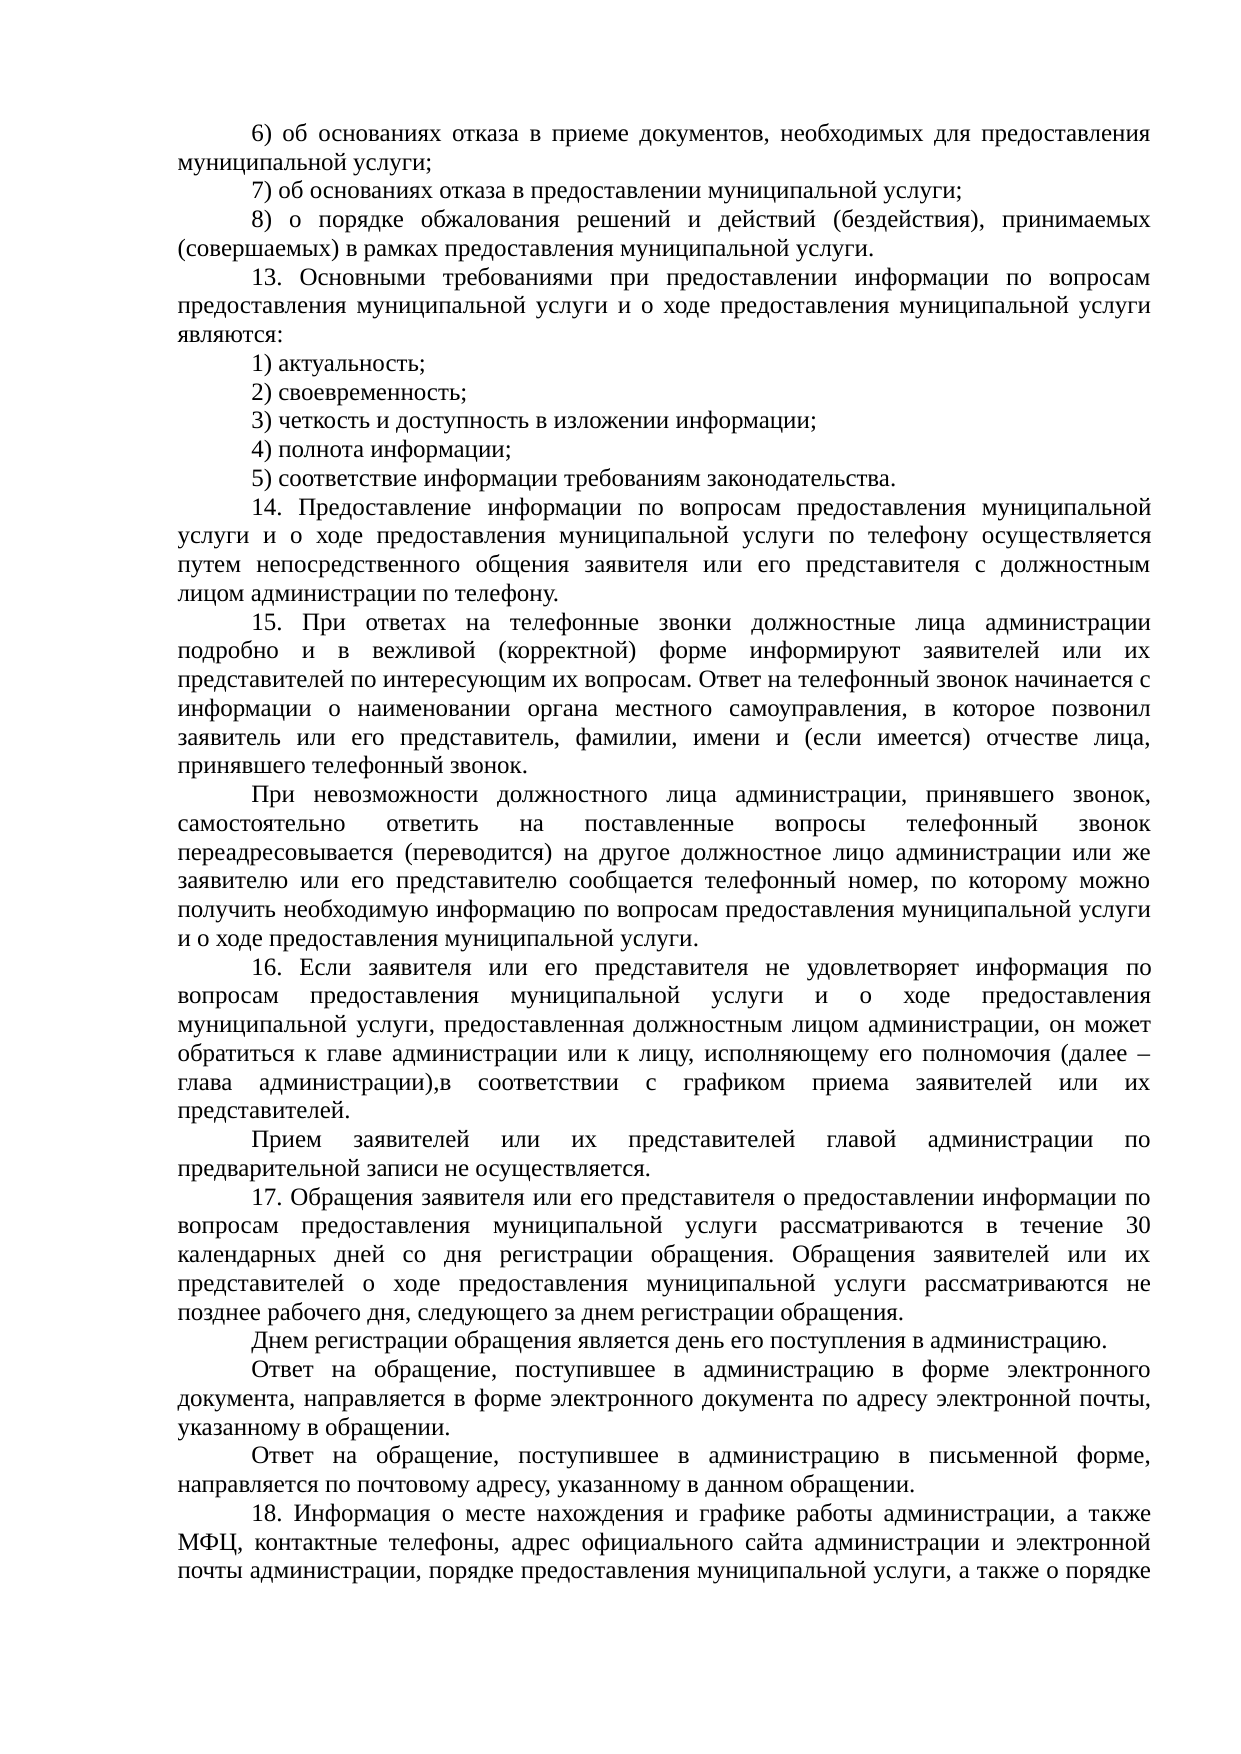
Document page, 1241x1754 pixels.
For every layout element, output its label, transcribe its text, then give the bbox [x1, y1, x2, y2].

text Ответ на обращение, поступившее в администрацию в письменной форме, направляется по почтовому адресу, указанному в данном обращении. [177, 1441, 1152, 1498]
text 5) соответствие информации требованиям законодательства. [177, 463, 1152, 492]
text 13. Основными требованиями при предоставлении информации по вопросам предоставления муниципальной услуги и о ходе предоставления муниципальной услуги являются: [177, 262, 1152, 348]
text 3) четкость и доступность в изложении информации; [177, 406, 1152, 434]
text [177, 1498, 1152, 1584]
text Прием заявителей или их представителей главой администрации по предварительной записи не осуществляется. [177, 1124, 1152, 1182]
text Днем регистрации обращения является день его поступления в администрацию. [177, 1326, 1152, 1354]
text При невозможности должностного лица администрации, принявшего звонок, самостоятельно ответить на поставленные вопросы телефонный звонок переадресовывается (переводится) на другое должностное лицо администрации или же заявителю или его представителю сообщается телефонный номер, по которому можно получить необходимую информацию по вопросам предоставления муниципальной услуги и о ходе предоставления муниципальной услуги. [177, 779, 1152, 952]
text 2) своевременность; [177, 377, 1152, 406]
text 4) полнота информации; [177, 434, 1152, 463]
text 14. Предоставление информации по вопросам предоставления муниципальной услуги и о ходе предоставления муниципальной услуги по телефону осуществляется путем непосредственного общения заявителя или его представителя с должностным лицом администрации по телефону. [177, 492, 1152, 607]
text 17. Обращения заявителя или его представителя о предоставлении информации по вопросам предоставления муниципальной услуги рассматриваются в течение 30 календарных дней со дня регистрации обращения. Обращения заявителей или их представителей о ходе предоставления муниципальной услуги рассматриваются не позднее рабочего дня, следующего за днем регистрации обращения. [177, 1182, 1152, 1326]
text 8) о порядке обжалования решений и действий (бездействия), принимаемых (совершаемых) в рамках предоставления муниципальной услуги. [177, 204, 1152, 262]
text 7) об основаниях отказа в предоставлении муниципальной услуги; [177, 176, 1152, 204]
text 15. При ответах на телефонные звонки должностные лица администрации подробно и в вежливой (корректной) форме информируют заявителей или их представителей по интересующим их вопросам. Ответ на телефонный звонок начинается с информации о наименовании органа местного самоуправления, в которое позвонил заявитель или его представитель, фамилии, имени и (если имеется) отчестве лица, принявшего телефонный звонок. [177, 607, 1152, 779]
text 1) актуальность; [177, 348, 1152, 377]
text 6) об основаниях отказа в приеме документов, необходимых для предоставления муниципальной услуги; [177, 118, 1152, 176]
text Ответ на обращение, поступившее в администрацию в форме электронного документа, направляется в форме электронного документа по адресу электронной почты, указанному в обращении. [177, 1354, 1152, 1441]
text 16. Если заявителя или его представителя не удовлетворяет информация по вопросам предоставления муниципальной услуги и о ходе предоставления муниципальной услуги, предоставленная должностным лицом администрации, он может обратиться к главе администрации или к лицу, исполняющему его полномочия (далее – глава администрации),в соответствии с графиком приема заявителей или их представителей. [177, 952, 1152, 1124]
